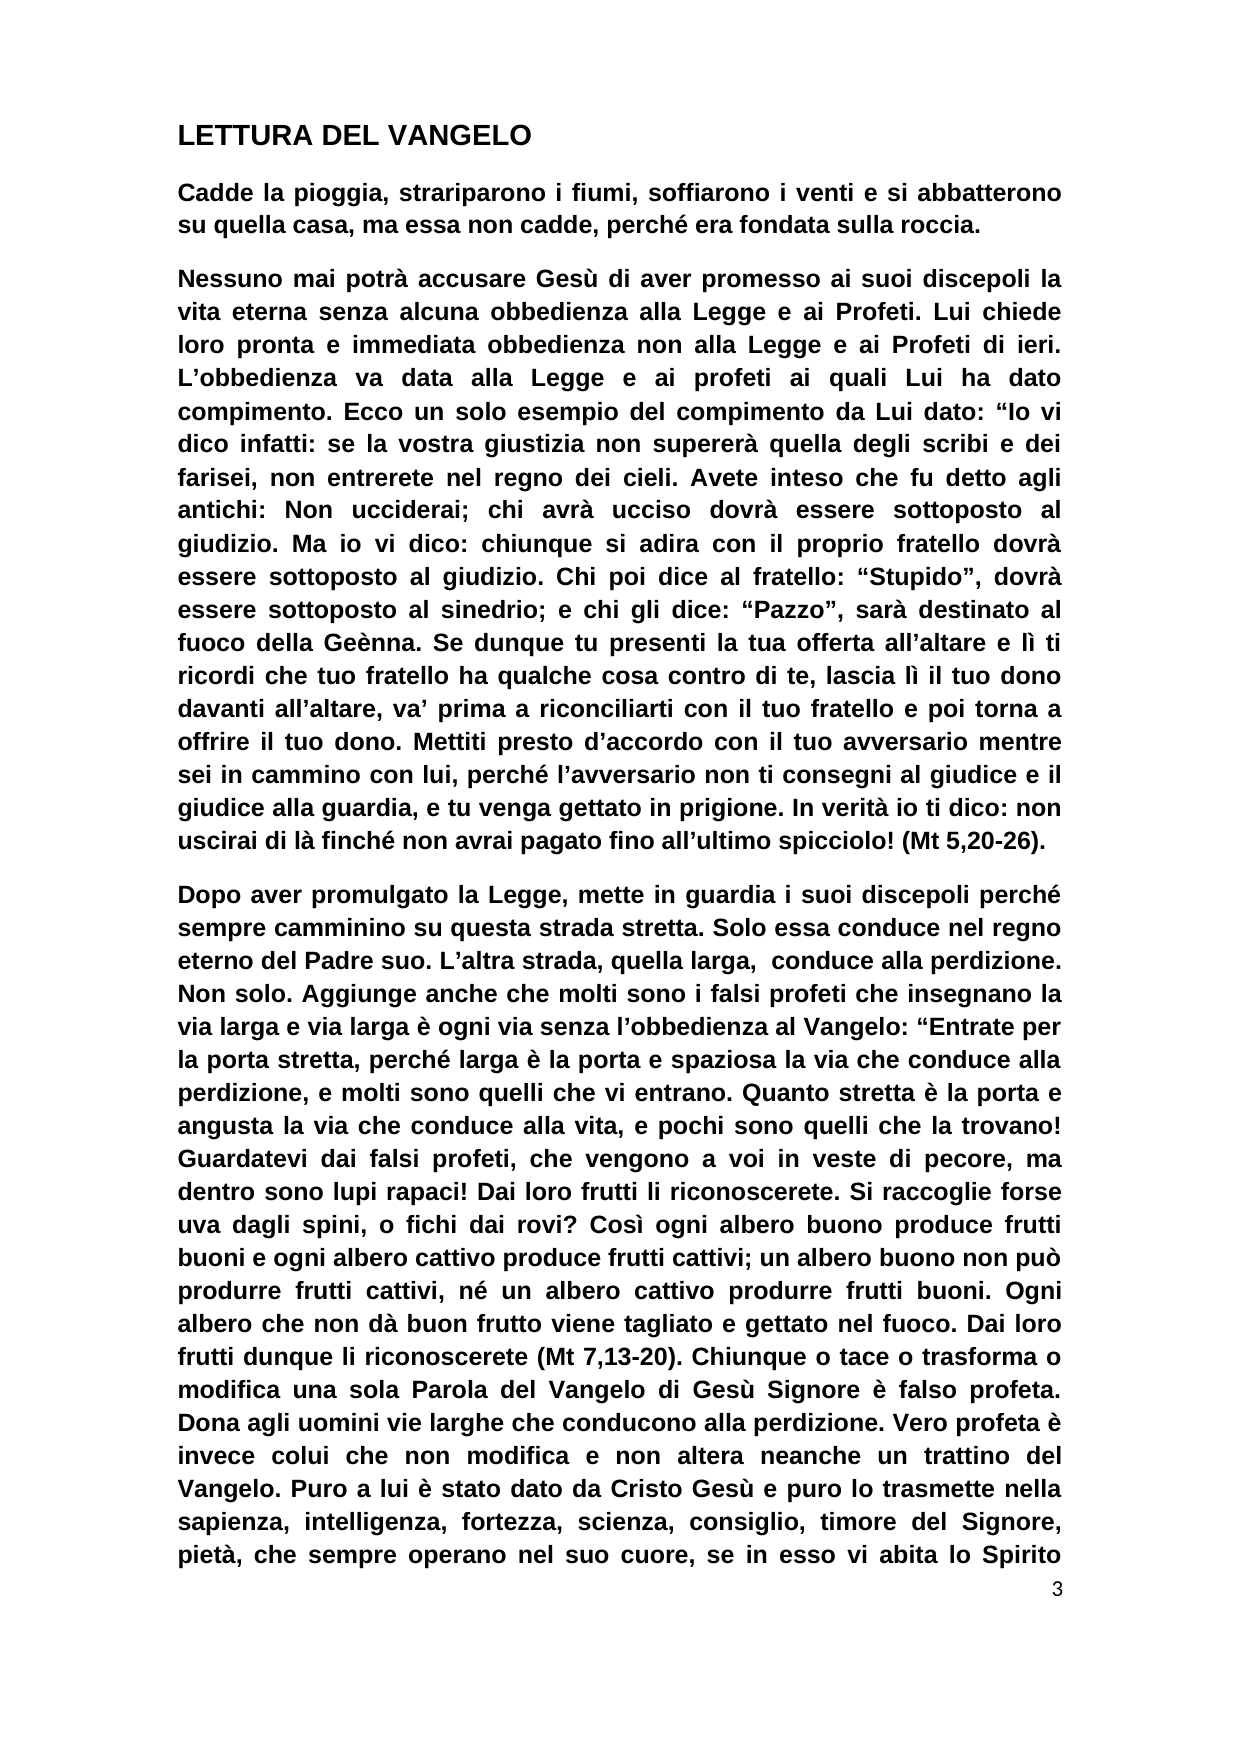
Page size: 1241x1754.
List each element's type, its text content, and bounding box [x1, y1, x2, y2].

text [177, 879, 1063, 1569]
text Cadde la pioggia, strariparono i fiumi, soffiarono i venti e si abbatterono su quella casa, ma essa non cadde, perché era fondata sulla roccia. [177, 177, 1063, 239]
text Nessuno mai potrà accusare Gesù di aver promesso ai suoi discepoli la vita eterna senza alcuna obbedienza alla Legge e ai Profeti. Lui chiede loro pronta e immediata obbedienza non alla Legge e ai Profeti di ieri. L’obbedienza va data alla Legge e ai profeti ai quali Lui ha dato compimento. Ecco un solo esempio del compimento da Lui dato: “Io vi dico infatti: se la vostra giustizia non supererà quella degli scribi e dei farisei, non entrerete nel regno dei cieli. Avete inteso che fu detto agli antichi: Non ucciderai; chi avrà ucciso dovrà essere sottoposto al giudizio. Ma io vi dico: chiunque si adira con il proprio fratello dovrà essere sottoposto al giudizio. Chi poi dice al fratello: “Stupido”, dovrà essere sottoposto al sinedrio; e chi gli dice: “Pazzo”, sarà destinato al fuoco della Geènna. Se dunque tu presenti la tua offerta all’altare e lì ti ricordi che tuo fratello ha qualche cosa contro di te, lascia lì il tuo dono davanti all’altare, va’ prima a riconciliarti con il tuo fratello e poi torna a offrire il tuo dono. Mettiti presto d’accordo con il tuo avversario mentre sei in cammino con lui, perché l’avversario non ti consegni al giudice e il giudice alla guardia, e tu venga gettato in prigione. In verità io ti dico: non uscirai di là finché non avrai pagato fino all’ultimo spicciolo! (Mt 5,20-26). [177, 264, 1063, 854]
text LETTURA DEL VANGELO [177, 118, 1063, 152]
